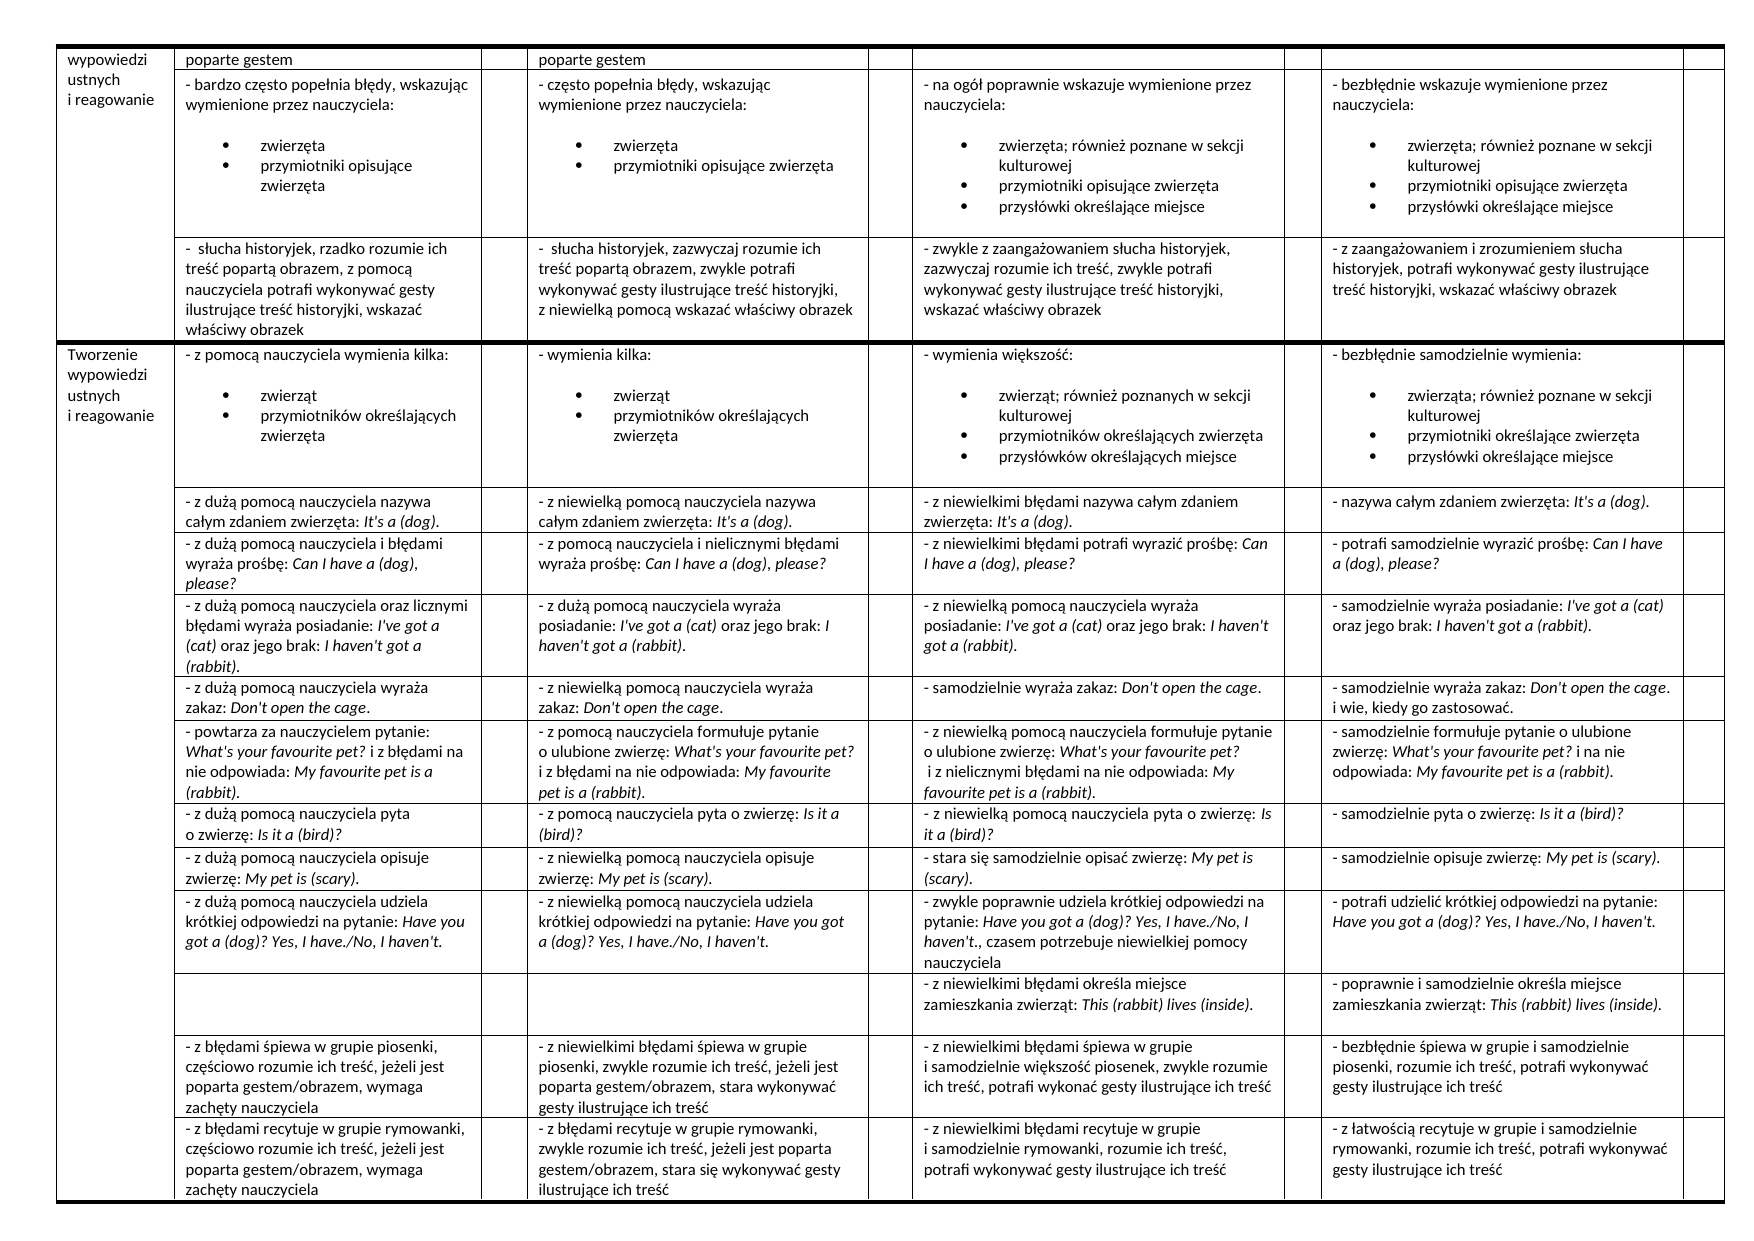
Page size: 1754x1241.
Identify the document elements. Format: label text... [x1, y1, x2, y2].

table_cell - z pomocą nauczyciela wymienia kilka: zwierząt przymiotników określających zwierzęta [175, 345, 481, 487]
table_cell [1285, 488, 1321, 532]
table_cell [869, 49, 912, 69]
table_cell [1285, 891, 1321, 972]
table_cell [482, 804, 527, 847]
table_cell - bardzo często popełnia błędy, wskazując wymienione przez nauczyciela: zwierzęta przymiotniki opisujące zwierzęta [175, 70, 481, 237]
table_cell - z niewielką pomocą nauczyciela formułuje pytanie o ulubione zwierzę: What's your favourite pet? i z nielicznymi błędami na nie odpowiada: My favourite pet is a (rabbit). [913, 721, 1284, 802]
table_cell - bezbłędnie śpiewa w grupie i samodzielnie piosenki, rozumie ich treść, potrafi wykonywać gesty ilustrujące ich treść [1322, 1036, 1683, 1117]
table_cell [1684, 1036, 1724, 1117]
table_cell [482, 848, 527, 890]
table_cell [482, 238, 527, 340]
table_cell - zwykle poprawnie udziela krótkiej odpowiedzi na pytanie: Have you got a (dog)? Yes, I have./No, I haven't., czasem potrzebuje niewielkiej pomocy nauczyciela [913, 891, 1284, 972]
table_cell Tworzenie wypowiedzi ustnych i reagowanie [57, 345, 174, 1199]
table_cell [482, 533, 527, 594]
table_cell [869, 595, 912, 676]
table_cell [482, 345, 527, 487]
table_cell - z błędami recytuje w grupie rymowanki, częściowo rozumie ich treść, jeżeli jest poparta gestem/obrazem, wymaga zachęty nauczyciela [175, 1118, 481, 1199]
table_cell [869, 1036, 912, 1117]
table_cell - z dużą pomocą nauczyciela oraz licznymi błędami wyraża posiadanie: I've got a (cat) oraz jego brak: I haven't got a (rabbit). [175, 595, 481, 676]
table_cell - powtarza za nauczycielem pytanie: What's your favourite pet? i z błędami na nie odpowiada: My favourite pet is a (rabbit). [175, 721, 481, 802]
table_cell - z łatwością recytuje w grupie i samodzielnie rymowanki, rozumie ich treść, potrafi wykonywać gesty ilustrujące ich treść [1322, 1118, 1683, 1199]
table_cell - z pomocą nauczyciela pyta o zwierzę: Is it a (bird)? [528, 804, 868, 847]
table_cell - samodzielnie wyraża zakaz: Don't open the cage. [913, 677, 1284, 720]
table_cell - z niewielką pomocą nauczyciela pyta o zwierzę: Is it a (bird)? [913, 804, 1284, 847]
table_cell - słucha historyjek, rzadko rozumie ich treść popartą obrazem, z pomocą nauczyciela potrafi wykonywać gesty ilustrujące treść historyjki, wskazać właściwy obrazek [175, 238, 481, 340]
table_cell [1684, 1118, 1724, 1199]
table_cell - na ogół poprawnie wskazuje wymienione przez nauczyciela: zwierzęta; również poznane w sekcji kulturowej przymiotniki opisujące zwierzęta przysłówki określające miejsce [913, 70, 1284, 237]
table_cell [482, 1036, 527, 1117]
table_cell - z dużą pomocą nauczyciela wyraża posiadanie: I've got a (cat) oraz jego brak: I haven't got a (rabbit). [528, 595, 868, 676]
table_cell - bezbłędnie samodzielnie wymienia: zwierząta; również poznane w sekcji kulturowej przymiotniki określające zwierzęta przysłówki określające miejsce [1322, 345, 1683, 487]
table_cell - z dużą pomocą nauczyciela wyraża zakaz: Don't open the cage. [175, 677, 481, 720]
table_cell - z pomocą nauczyciela i nielicznymi błędami wyraża prośbę: Can I have a (dog), please? [528, 533, 868, 594]
table_cell [1285, 974, 1321, 1035]
table_cell [1684, 848, 1724, 890]
table_cell - z niewielkimi błędami śpiewa w grupie i samodzielnie większość piosenek, zwykle rozumie ich treść, potrafi wykonać gesty ilustrujące ich treść [913, 1036, 1284, 1117]
table_cell - poprawnie i samodzielnie określa miejsce zamieszkania zwierząt: This (rabbit) lives (inside). [1322, 974, 1683, 1035]
table_cell [1285, 345, 1321, 487]
table_cell - samodzielnie wyraża zakaz: Don't open the cage. i wie, kiedy go zastosować. [1322, 677, 1683, 720]
table_cell [869, 721, 912, 802]
table_cell [482, 891, 527, 972]
table_cell - z dużą pomocą nauczyciela opisuje zwierzę: My pet is (scary). [175, 848, 481, 890]
table_cell [1285, 677, 1321, 720]
table_cell [869, 974, 912, 1035]
table_cell [869, 891, 912, 972]
table_cell - z niewielką pomocą nauczyciela opisuje zwierzę: My pet is (scary). [528, 848, 868, 890]
table_cell - z niewielką pomocą nauczyciela wyraża zakaz: Don't open the cage. [528, 677, 868, 720]
table_cell [869, 848, 912, 890]
table_cell - samodzielnie pyta o zwierzę: Is it a (bird)? [1322, 804, 1683, 847]
table_cell [482, 721, 527, 802]
table_cell - potrafi samodzielnie wyrazić prośbę: Can I have a (dog), please? [1322, 533, 1683, 594]
table_cell [1285, 1036, 1321, 1117]
table_cell - z błędami recytuje w grupie rymowanki, zwykle rozumie ich treść, jeżeli jest poparta gestem/obrazem, stara się wykonywać gesty ilustrujące ich treść [528, 1118, 868, 1199]
table_cell - z niewielkimi błędami recytuje w grupie i samodzielnie rymowanki, rozumie ich treść, potrafi wykonywać gesty ilustrujące ich treść [913, 1118, 1284, 1199]
table_cell - wymienia większość: zwierząt; również poznanych w sekcji kulturowej przymiotników określających zwierzęta przysłówków określających miejsce [913, 345, 1284, 487]
table_cell - wymienia kilka: zwierząt przymiotników określających zwierzęta [528, 345, 868, 487]
table_cell [1684, 891, 1724, 972]
table_cell [869, 345, 912, 487]
table_cell [1684, 721, 1724, 802]
table_cell [1684, 974, 1724, 1035]
table_cell [1285, 70, 1321, 237]
table_cell [1285, 848, 1321, 890]
table_cell [1285, 238, 1321, 340]
table_cell [1285, 804, 1321, 847]
table_cell - słucha historyjek, zazwyczaj rozumie ich treść popartą obrazem, zwykle potrafi wykonywać gesty ilustrujące treść historyjki, z niewielką pomocą wskazać właściwy obrazek [528, 238, 868, 340]
table_cell [1684, 238, 1724, 340]
table_cell [1285, 595, 1321, 676]
table_cell [869, 70, 912, 237]
table_cell - bezbłędnie wskazuje wymienione przez nauczyciela: zwierzęta; również poznane w sekcji kulturowej przymiotniki opisujące zwierzęta przysłówki określające miejsce [1322, 70, 1683, 237]
table_cell - samodzielnie opisuje zwierzę: My pet is (scary). [1322, 848, 1683, 890]
table_cell [482, 595, 527, 676]
table_cell - z niewielkimi błędami określa miejsce zamieszkania zwierząt: This (rabbit) lives (inside). [913, 974, 1284, 1035]
table_cell [869, 1118, 912, 1199]
table_cell - z niewielkimi błędami potrafi wyrazić prośbę: Can I have a (dog), please? [913, 533, 1284, 594]
table_cell [1684, 49, 1724, 69]
table_cell - nazywa całym zdaniem zwierzęta: It's a (dog). [1322, 488, 1683, 532]
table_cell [1322, 49, 1683, 69]
table_cell - z dużą pomocą nauczyciela nazywa całym zdaniem zwierzęta: It's a (dog). [175, 488, 481, 532]
table_cell - potrafi udzielić krótkiej odpowiedzi na pytanie: Have you got a (dog)? Yes, I have./No, I haven't. [1322, 891, 1683, 972]
table_cell - stara się samodzielnie opisać zwierzę: My pet is (scary). [913, 848, 1284, 890]
table_cell [1684, 595, 1724, 676]
table_cell [1285, 721, 1321, 802]
table_cell - z dużą pomocą nauczyciela udziela krótkiej odpowiedzi na pytanie: Have you got a (dog)? Yes, I have./No, I haven't. [175, 891, 481, 972]
table_cell [1684, 70, 1724, 237]
table_cell [869, 488, 912, 532]
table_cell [57, 49, 174, 340]
table_cell [869, 238, 912, 340]
table_cell - z pomocą nauczyciela formułuje pytanie o ulubione zwierzę: What's your favourite pet? i z błędami na nie odpowiada: My favourite pet is a (rabbit). [528, 721, 868, 802]
table_cell [869, 533, 912, 594]
table_cell [482, 677, 527, 720]
table_cell [1285, 1118, 1321, 1199]
table_cell [175, 974, 481, 1035]
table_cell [528, 49, 868, 69]
table_cell - zwykle z zaangażowaniem słucha historyjek, zazwyczaj rozumie ich treść, zwykle potrafi wykonywać gesty ilustrujące treść historyjki, wskazać właściwy obrazek [913, 238, 1284, 340]
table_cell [913, 49, 1284, 69]
table_cell - z niewielkimi błędami śpiewa w grupie piosenki, zwykle rozumie ich treść, jeżeli jest poparta gestem/obrazem, stara wykonywać gesty ilustrujące ich treść [528, 1036, 868, 1117]
table_cell - z niewielkimi błędami nazywa całym zdaniem zwierzęta: It's a (dog). [913, 488, 1284, 532]
table_cell [1285, 49, 1321, 69]
table_cell - z niewielką pomocą nauczyciela nazywa całym zdaniem zwierzęta: It's a (dog). [528, 488, 868, 532]
table_cell - z niewielką pomocą nauczyciela udziela krótkiej odpowiedzi na pytanie: Have you got a (dog)? Yes, I have./No, I haven't. [528, 891, 868, 972]
table_cell [869, 804, 912, 847]
table_cell [1684, 677, 1724, 720]
table_cell [869, 677, 912, 720]
table_cell [1684, 804, 1724, 847]
table_cell [482, 70, 527, 237]
table_cell - z błędami śpiewa w grupie piosenki, częściowo rozumie ich treść, jeżeli jest poparta gestem/obrazem, wymaga zachęty nauczyciela [175, 1036, 481, 1117]
table_cell [482, 49, 527, 69]
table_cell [175, 49, 481, 69]
table_cell [482, 974, 527, 1035]
table_cell - z niewielką pomocą nauczyciela wyraża posiadanie: I've got a (cat) oraz jego brak: I haven't got a (rabbit). [913, 595, 1284, 676]
table_cell [482, 1118, 527, 1199]
table_cell [1684, 345, 1724, 487]
table_cell - z dużą pomocą nauczyciela i błędami wyraża prośbę: Can I have a (dog), please? [175, 533, 481, 594]
table_cell - często popełnia błędy, wskazując wymienione przez nauczyciela: zwierzęta przymiotniki opisujące zwierzęta [528, 70, 868, 237]
table_cell [482, 488, 527, 532]
table_cell [528, 974, 868, 1035]
table_cell - samodzielnie formułuje pytanie o ulubione zwierzę: What's your favourite pet? i na nie odpowiada: My favourite pet is a (rabbit). [1322, 721, 1683, 802]
table_cell - samodzielnie wyraża posiadanie: I've got a (cat) oraz jego brak: I haven't got a (rabbit). [1322, 595, 1683, 676]
table_cell [1684, 533, 1724, 594]
table_cell [1684, 488, 1724, 532]
table_cell [1285, 533, 1321, 594]
table_cell - z dużą pomocą nauczyciela pyta o zwierzę: Is it a (bird)? [175, 804, 481, 847]
table_cell - z zaangażowaniem i zrozumieniem słucha historyjek, potrafi wykonywać gesty ilustrujące treść historyjki, wskazać właściwy obrazek [1322, 238, 1683, 340]
